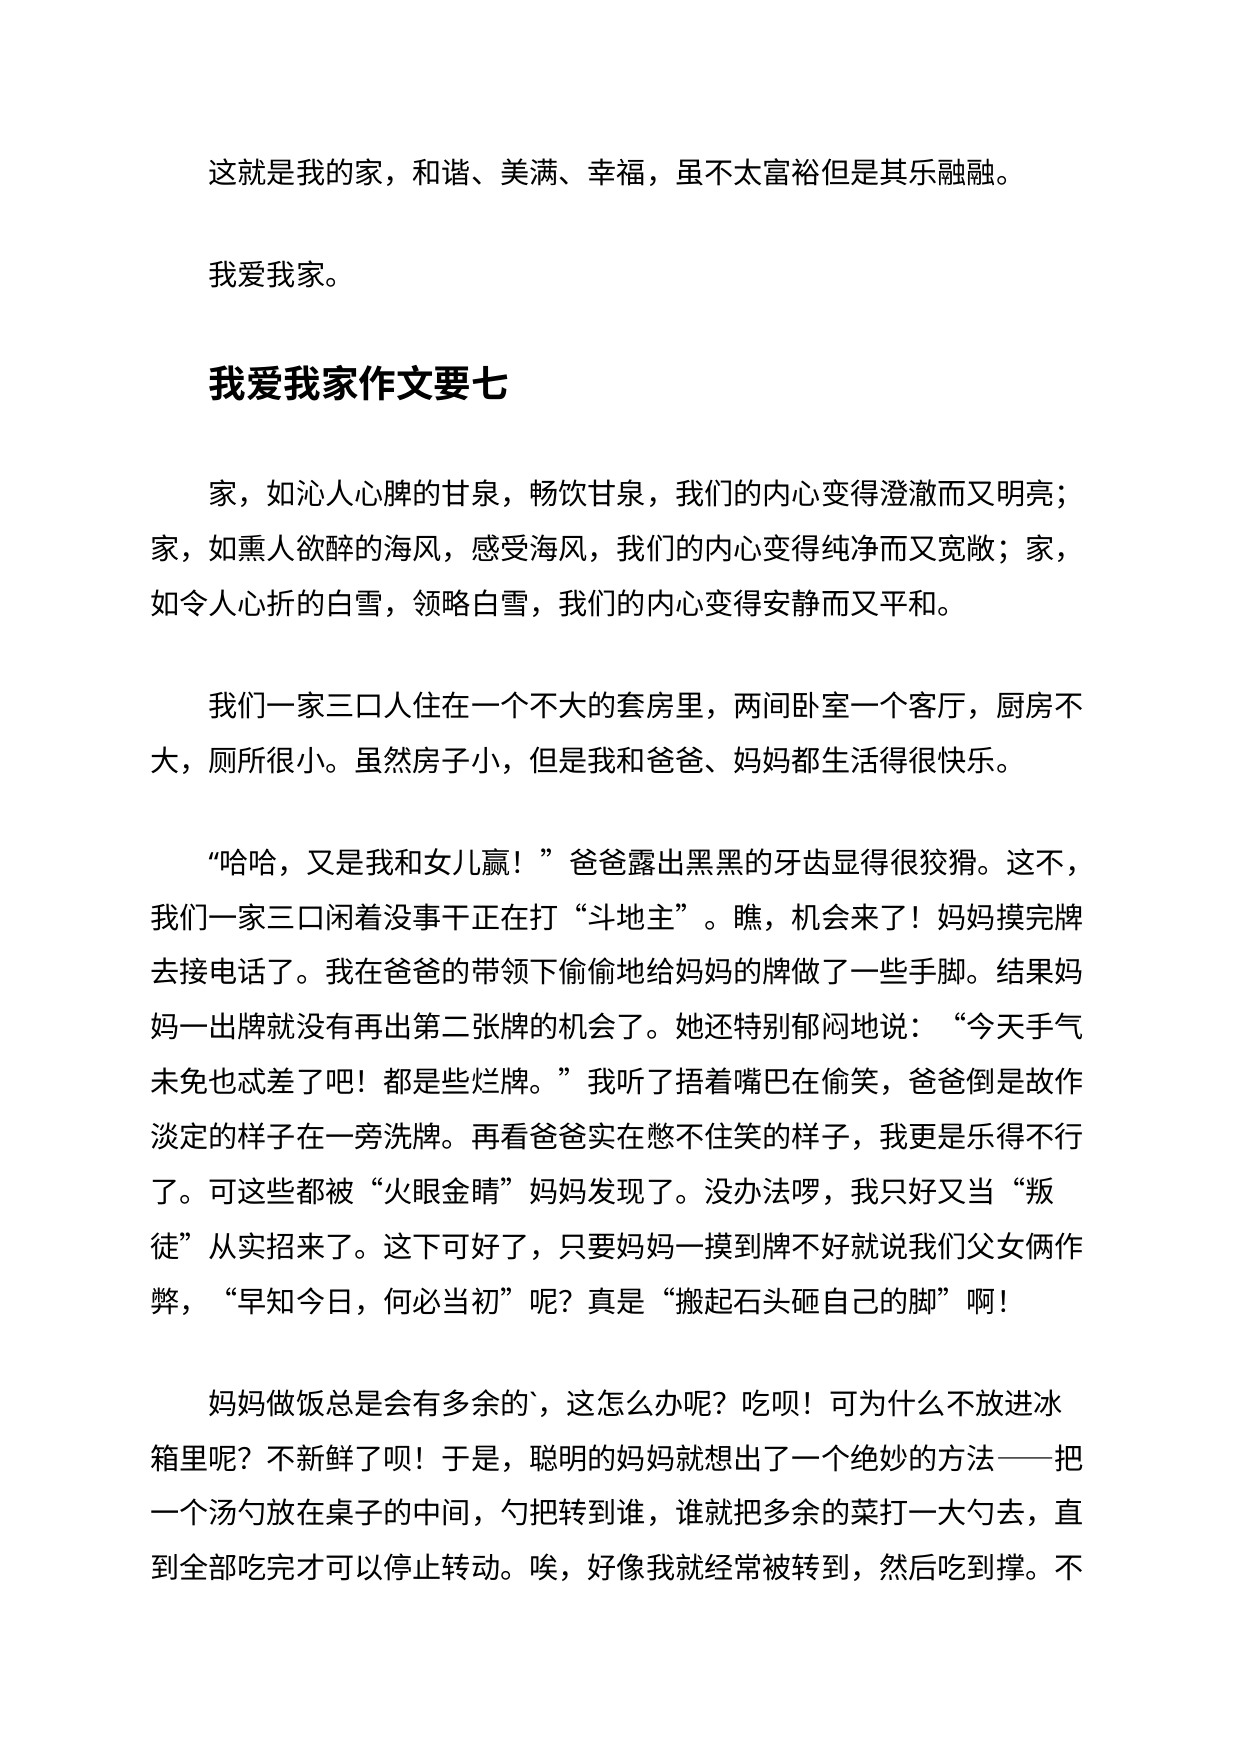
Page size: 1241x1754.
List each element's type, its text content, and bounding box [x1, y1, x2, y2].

text 我爱我家作文要七 [150, 353, 1090, 408]
text “哈哈，又是我和女儿赢！”爸爸露出黑黑的牙齿显得很狡猾。这不，我们一家三口闲着没事干正在打“斗地主”。瞧，机会来了！妈妈摸完牌去接电话了。我在爸爸的带领下偷偷地给妈妈的牌做了一些手脚。结果妈妈一出牌就没有再出第二张牌的机会了。她还特别郁闷地说：“今天手气未免也忒差了吧！都是些烂牌。”我听了捂着嘴巴在偷笑，爸爸倒是故作淡定的样子在一旁洗牌。再看爸爸实在憋不住笑的样子，我更是乐得不行了。可这些都被“火眼金睛”妈妈发现了。没办法啰，我只好又当“叛徒”从实招来了。这下可好了，只要妈妈一摸到牌不好就说我们父女俩作弊，“早知今日，何必当初”呢？真是“搬起石头砸自己的脚”啊！ [150, 839, 1090, 1321]
text 我爱我家。 [150, 252, 1090, 294]
text 我们一家三口人住在一个不大的套房里，两间卧室一个客厅，厨房不大，厕所很小。虽然房子小，但是我和爸爸、妈妈都生活得很快乐。 [150, 682, 1090, 780]
text 家，如沁人心脾的甘泉，畅饮甘泉，我们的内心变得澄澈而又明亮；家，如熏人欲醉的海风，感受海风，我们的内心变得纯净而又宽敞；家，如令人心折的白雪，领略白雪，我们的内心变得安静而又平和。 [150, 471, 1090, 623]
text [150, 1380, 1090, 1587]
text 这就是我的家，和谐、美满、幸福，虽不太富裕但是其乐融融。 [150, 150, 1090, 192]
